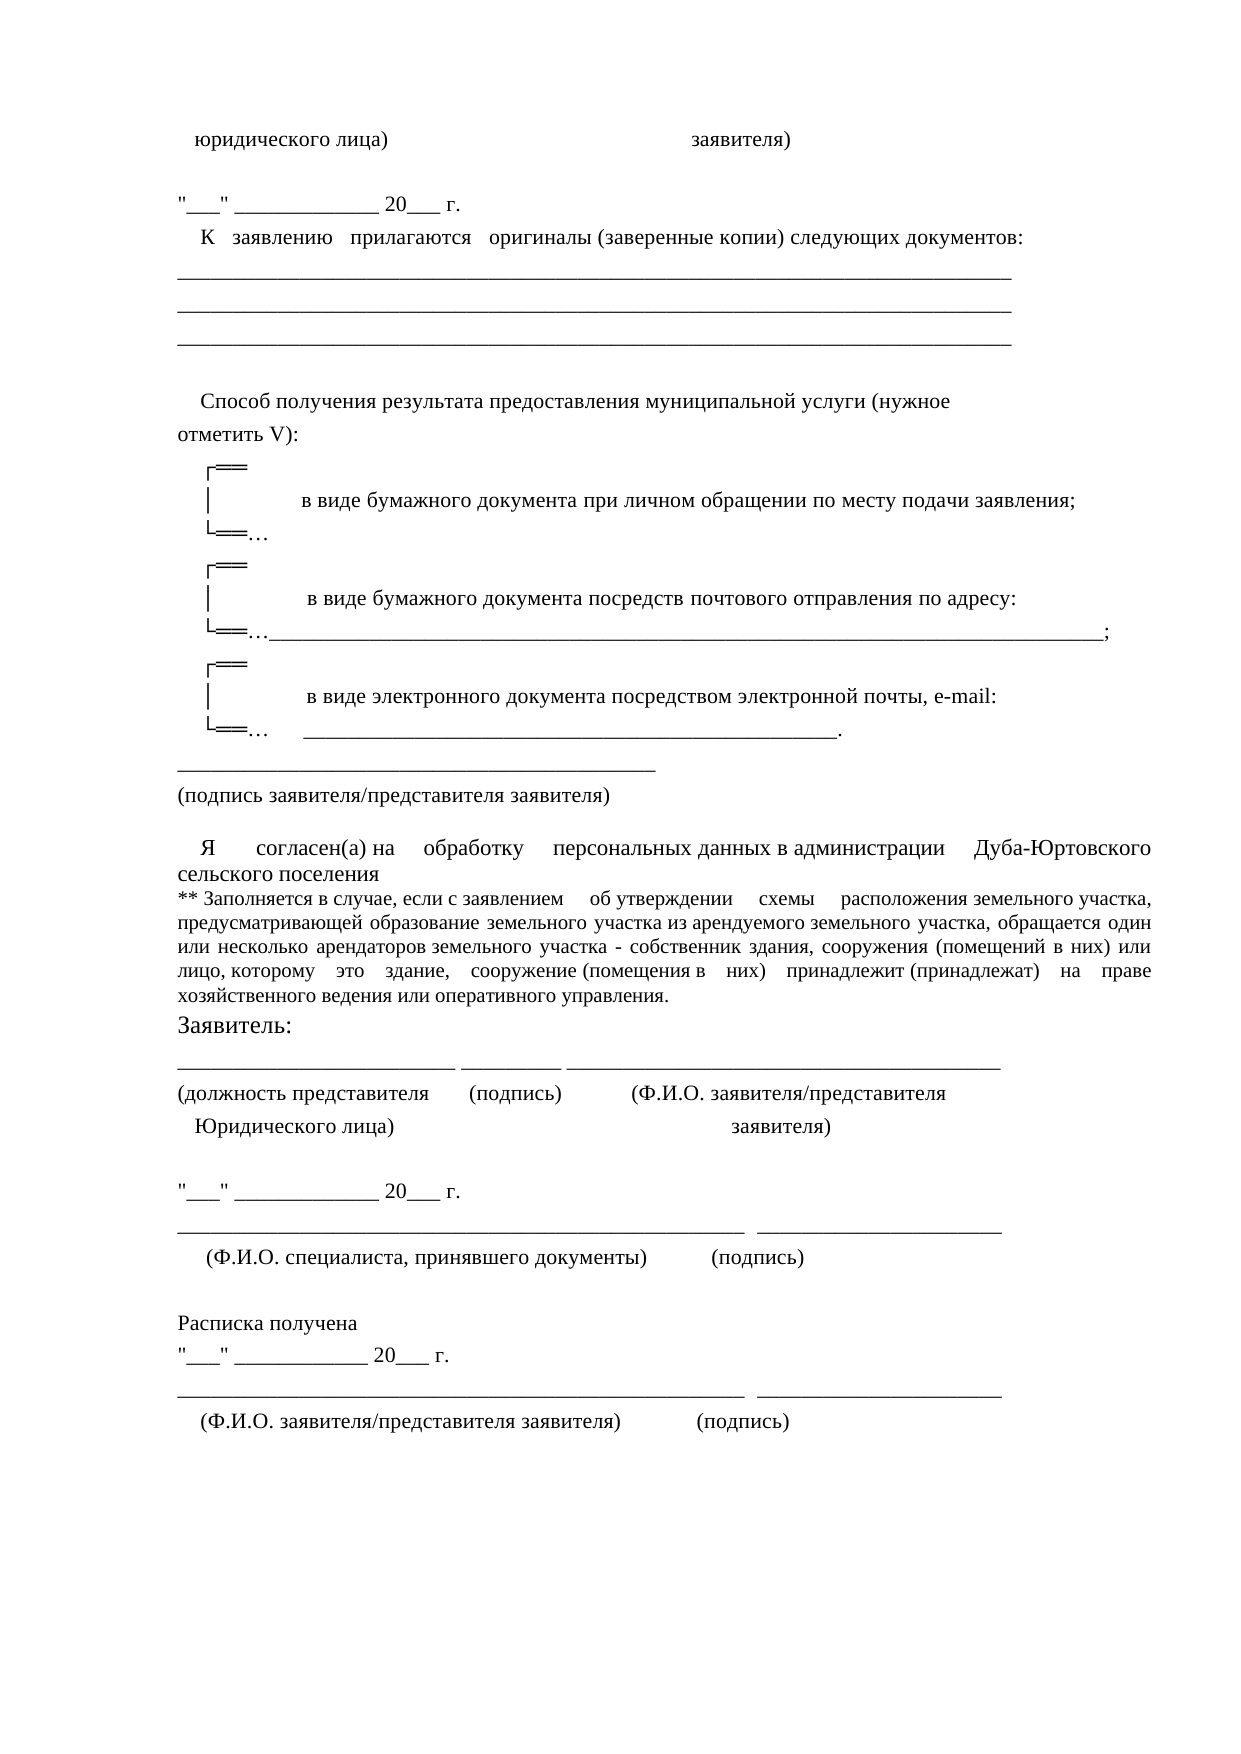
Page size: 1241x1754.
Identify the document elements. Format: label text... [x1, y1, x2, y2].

text ___________________________________________________ ______________________ [177, 1203, 1152, 1236]
text Я согласен(а) на обработку персональных данных в администрации Дуба-Юртовского сельского поселения [177, 807, 1152, 886]
text ┌══ [177, 446, 1152, 479]
text └══…___________________________________________________________________________; [177, 610, 1152, 643]
text "___" _____________ 20___ г. [177, 1138, 1152, 1203]
text (должность представителя (подпись) (Ф.И.О. заявителя/представителя [177, 1072, 1152, 1105]
text Способ получения результата предоставления муниципальной услуги (нужное [177, 348, 1152, 413]
text "___" _____________ 20___ г. [177, 151, 1152, 217]
text │ в виде бумажного документа при личном обращении по месту подачи заявления; [177, 479, 1152, 512]
text (Ф.И.О. специалиста, принявшего документы) (подпись) [177, 1236, 1152, 1269]
text │ в виде электронного документа посредством электронной почты, e-mail: [177, 676, 1152, 709]
text (Ф.И.О. заявителя/представителя заявителя) (подпись) [177, 1400, 1152, 1433]
text "___" ____________ 20___ г. [177, 1335, 1152, 1367]
text ___________________________________________________________________________ [177, 249, 1152, 282]
text Заявитель: [177, 1007, 1152, 1039]
text ┌══ [177, 643, 1152, 676]
text │ в виде бумажного документа посредств почтового отправления по адресу: [177, 577, 1152, 610]
text ___________________________________________________ ______________________ [177, 1367, 1152, 1400]
text ___________________________________________________________________________ [177, 282, 1152, 315]
text юридического лица) заявителя) [177, 118, 1152, 151]
text ___________________________________________________________________________ [177, 315, 1152, 348]
text └══… ________________________________________________. [177, 709, 1152, 742]
text Расписка получена [177, 1302, 1152, 1335]
text К заявлению прилагаются оригиналы (заверенные копии) следующих документов: [177, 217, 1152, 249]
text _________________________ _________ _______________________________________ [177, 1039, 1152, 1072]
text (подпись заявителя/представителя заявителя) [177, 774, 1152, 807]
text ___________________________________________ [177, 742, 1152, 774]
text ┌══ [177, 545, 1152, 577]
text Юридического лица) заявителя) [177, 1105, 1152, 1138]
text └══… [177, 512, 1152, 545]
text ** Заполняется в случае, если с заявлением об утверждении схемы расположения земельного участка, предусматривающей образование земельного участка из арендуемого земельного участка, обращается один или несколько арендаторов земельного участка - собственник здания, сооружения (помещений в них) или лицо, которому это здание, сооружение (помещения в них) принадлежит (принадлежат) на праве хозяйственного ведения или оперативного управления. [177, 886, 1152, 1007]
text отметить V): [177, 413, 1152, 446]
